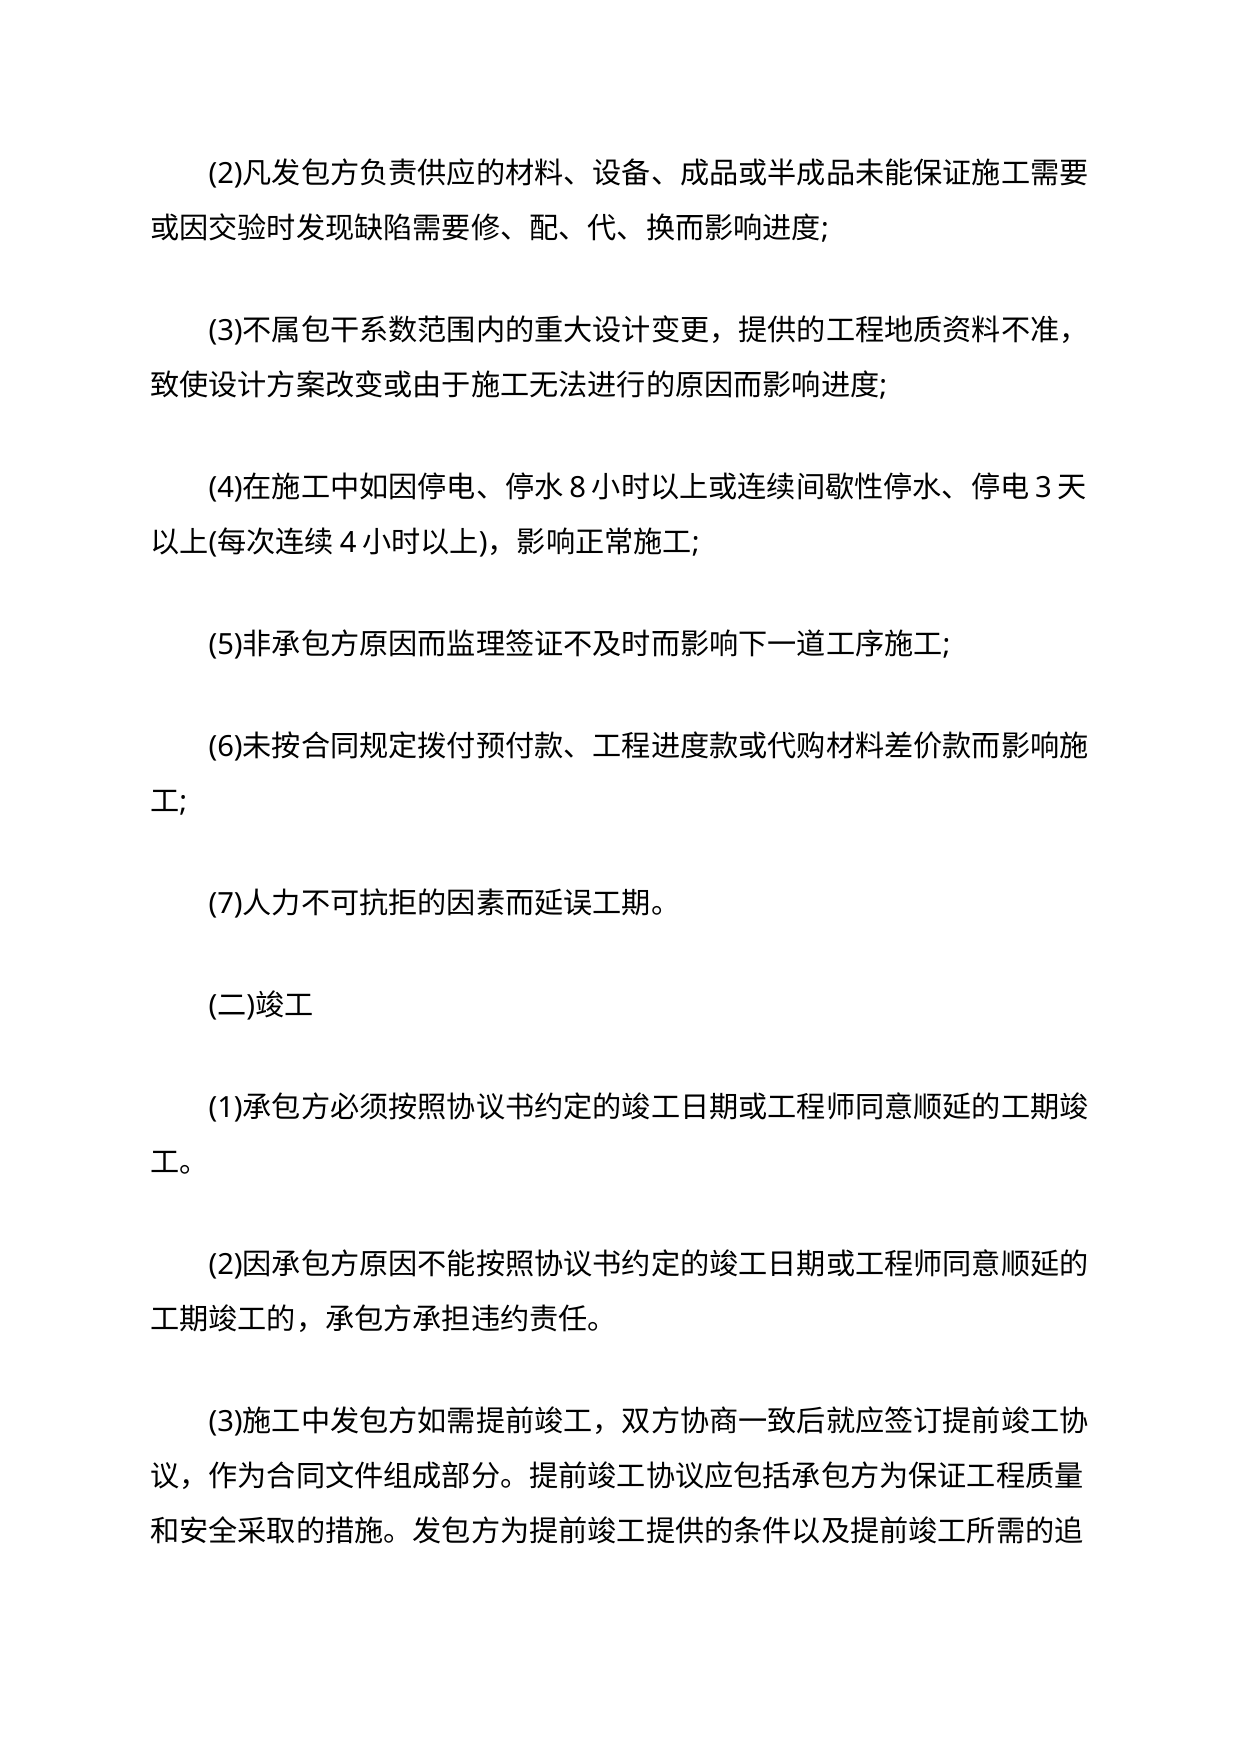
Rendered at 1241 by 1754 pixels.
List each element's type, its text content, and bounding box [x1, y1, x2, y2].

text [150, 1397, 1090, 1549]
text (7)人力不可抗拒的因素而延误工期。 [150, 880, 1090, 922]
text (二)竣工 [150, 982, 1090, 1024]
text (5)非承包方原因而监理签证不及时而影响下一道工序施工; [150, 621, 1090, 663]
text (2)因承包方原因不能按照协议书约定的竣工日期或工程师同意顺延的工期竣工的，承包方承担违约责任。 [150, 1241, 1090, 1338]
text (4)在施工中如因停电、停水8小时以上或连续间歇性停水、停电3天以上(每次连续4小时以上)，影响正常施工; [150, 464, 1090, 561]
text (6)未按合同规定拨付预付款、工程进度款或代购材料差价款而影响施工; [150, 723, 1090, 820]
text (2)凡发包方负责供应的材料、设备、成品或半成品未能保证施工需要或因交验时发现缺陷需要修、配、代、换而影响进度; [150, 150, 1090, 247]
text (3)不属包干系数范围内的重大设计变更，提供的工程地质资料不准，致使设计方案改变或由于施工无法进行的原因而影响进度; [150, 307, 1090, 404]
text (1)承包方必须按照协议书约定的竣工日期或工程师同意顺延的工期竣工。 [150, 1084, 1090, 1181]
